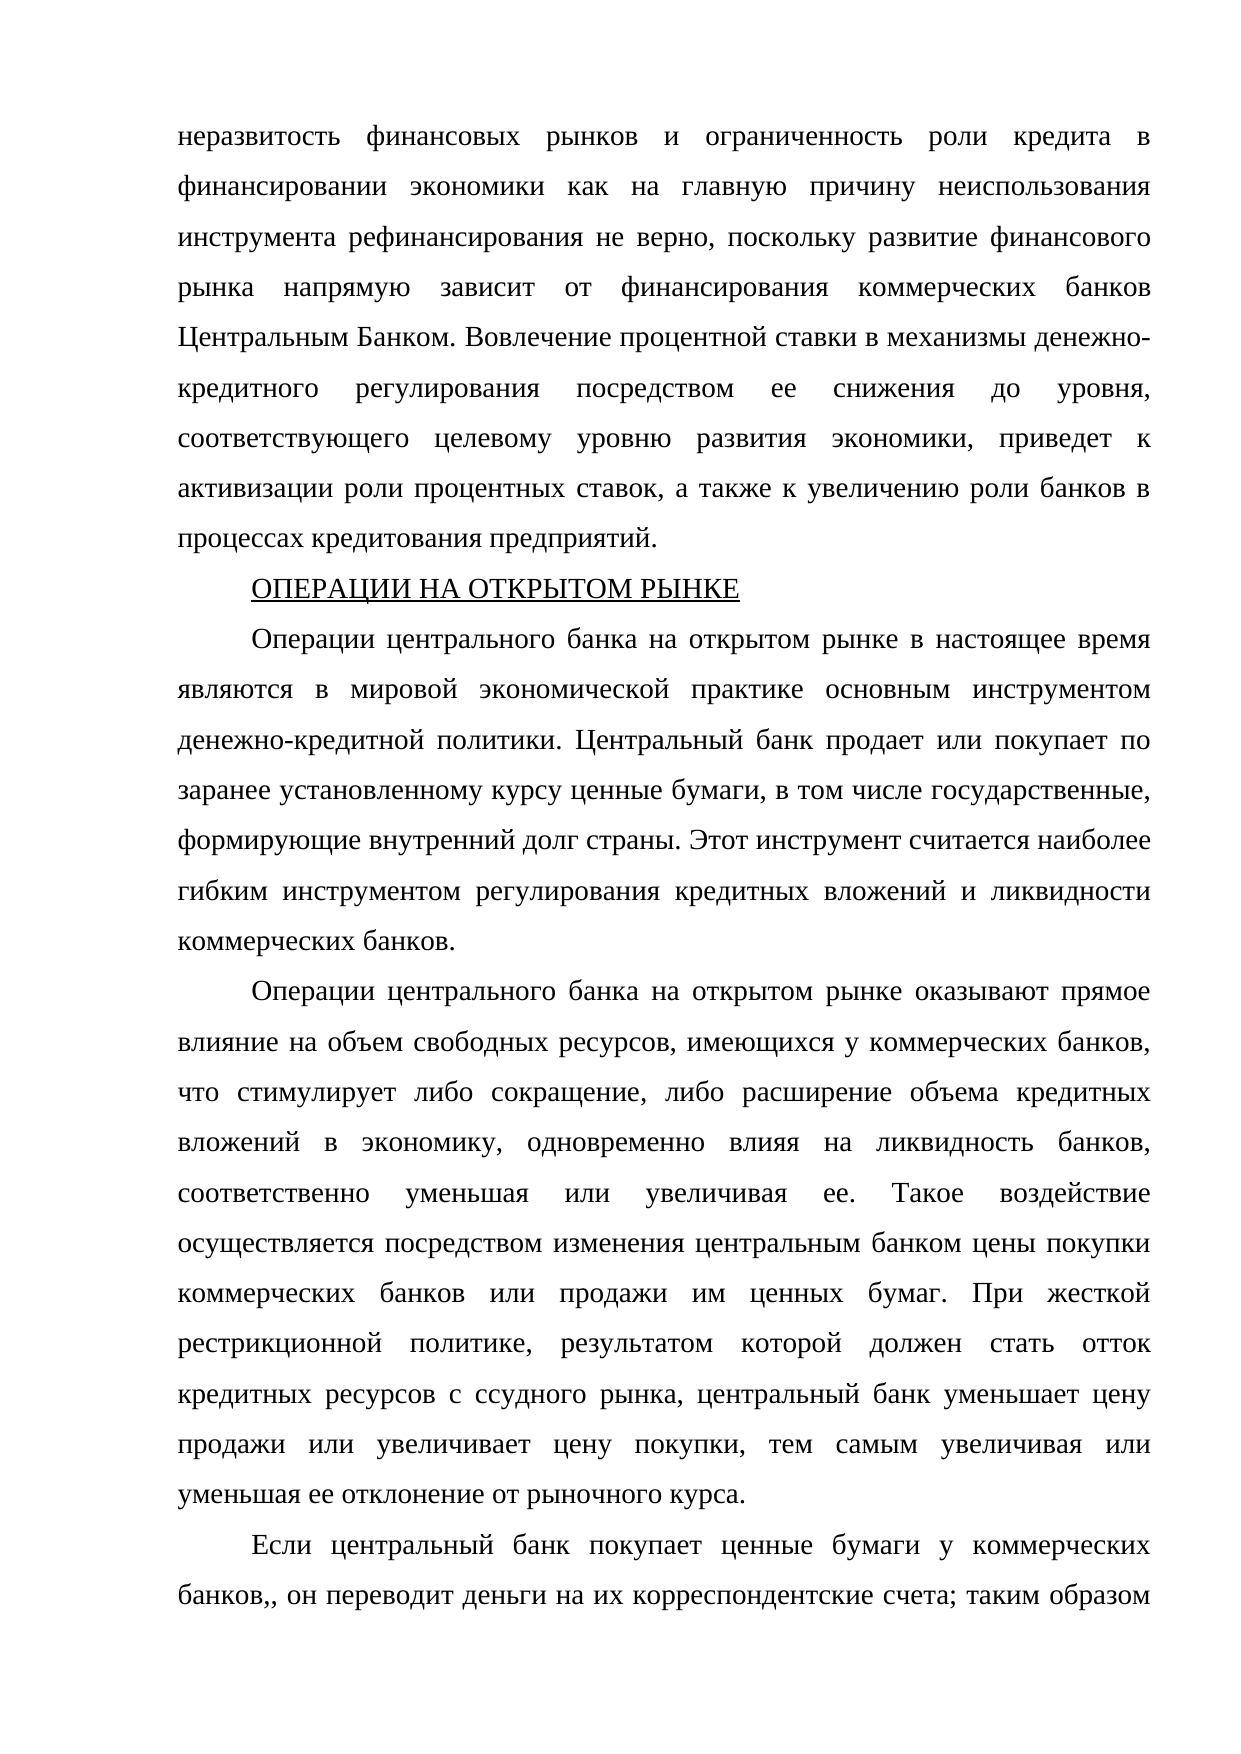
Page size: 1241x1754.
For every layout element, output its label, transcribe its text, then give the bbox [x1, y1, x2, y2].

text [177, 118, 1152, 554]
text ОПЕРАЦИИ НА ОТКРЫТОМ РЫНКЕ [177, 571, 1152, 604]
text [177, 1527, 1152, 1611]
text Операции центрального банка на открытом рынке в настоящее время являются в мировой экономической практике основным инструментом денежно-кредитной политики. Центральный банк продает или покупает по заранее установленному курсу ценные бумаги, в том числе государственные, формирующие внутренний долг страны. Этот инструмент считается наиболее гибким инструментом регулирования кредитных вложений и ликвидности коммерческих банков. [177, 621, 1152, 957]
text Операции центрального банка на открытом рынке оказывают прямое влияние на объем свободных ресурсов, имеющихся у коммерческих банков, что стимулирует либо сокращение, либо расширение объема кредитных вложений в экономику, одновременно влияя на ликвидность банков, соответственно уменьшая или увеличивая ее. Такое воздействие осуществляется посредством изменения центральным банком цены покупки коммерческих банков или продажи им ценных бумаг. При жесткой рестрикционной политике, результатом которой должен стать отток кредитных ресурсов с ссудного рынка, центральный банк уменьшает цену продажи или увеличивает цену покупки, тем самым увеличивая или уменьшая ее отклонение от рыночного курса. [177, 973, 1152, 1510]
